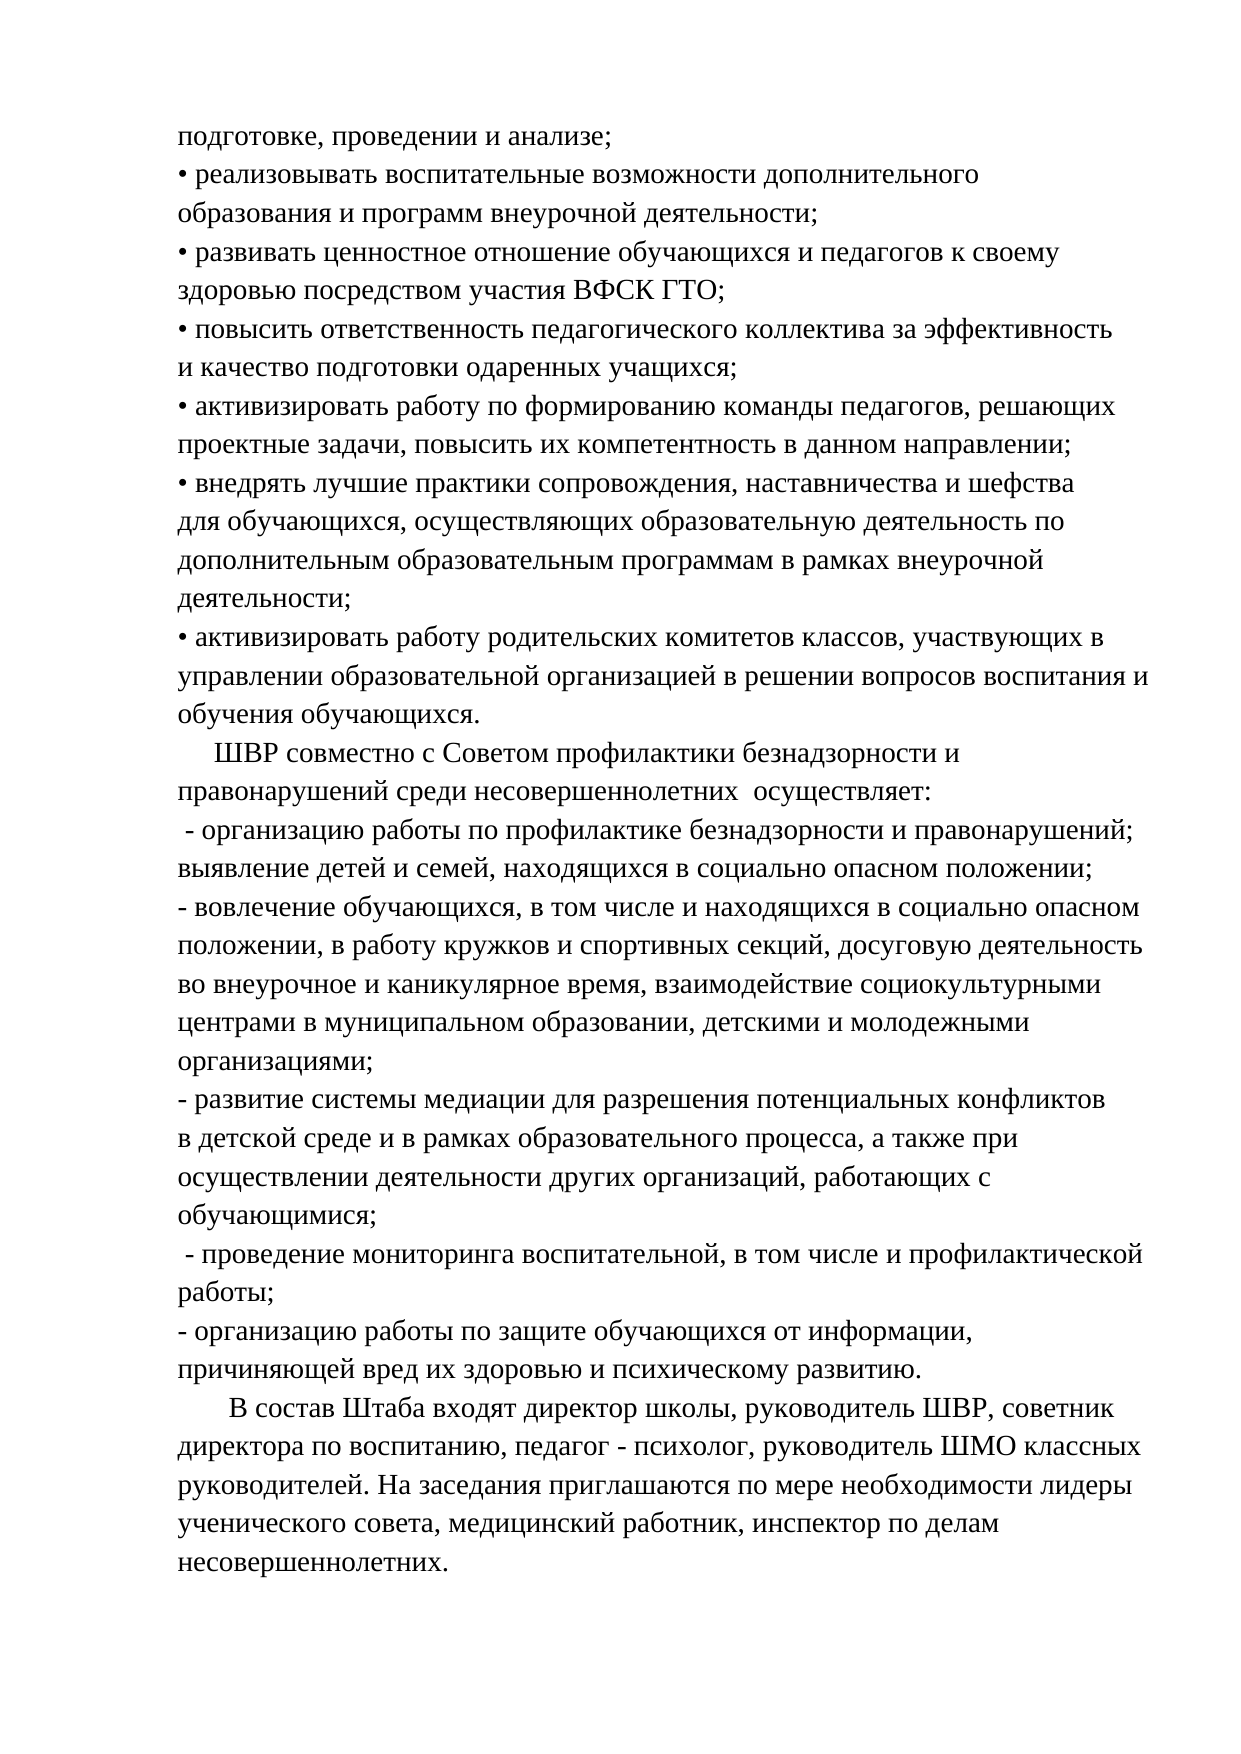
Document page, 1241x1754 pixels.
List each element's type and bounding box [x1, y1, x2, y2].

text [177, 234, 1152, 1578]
text [177, 118, 1181, 229]
